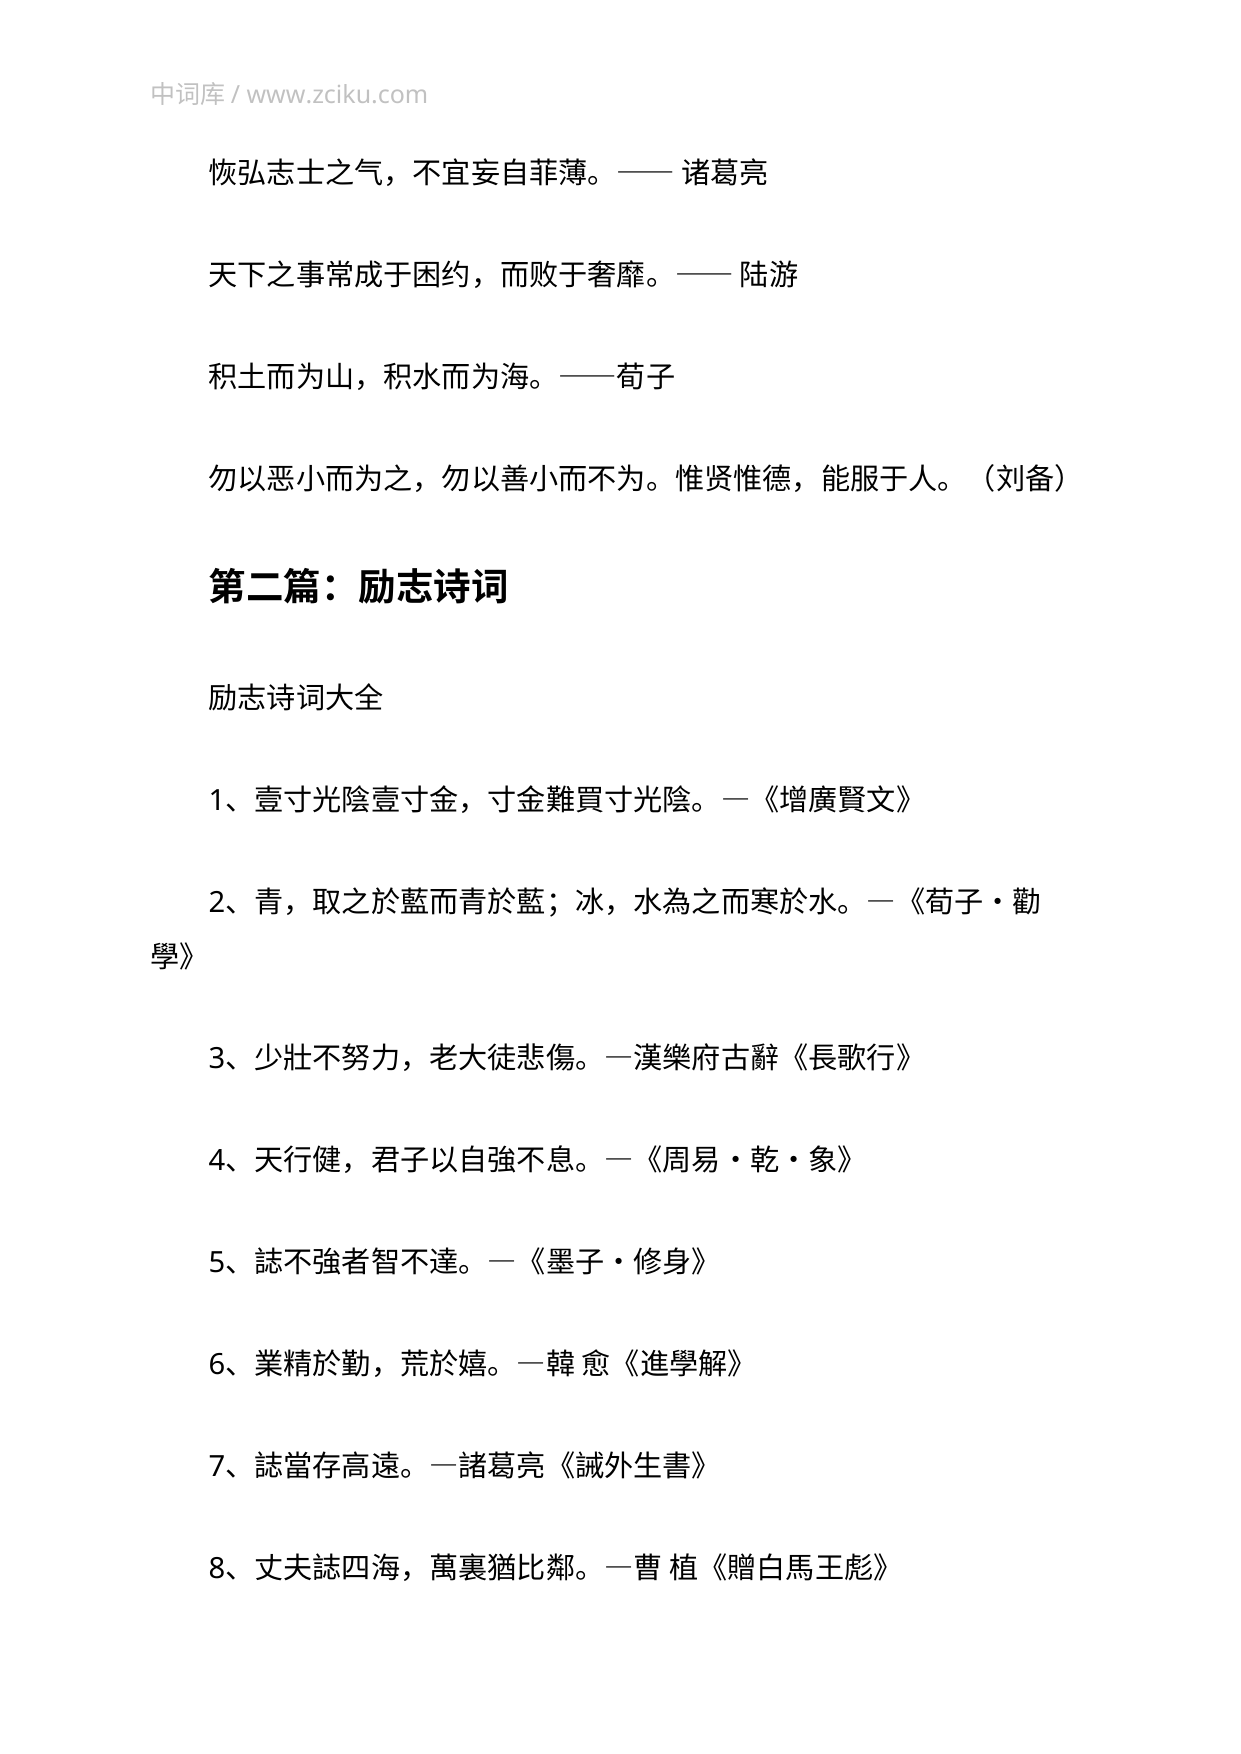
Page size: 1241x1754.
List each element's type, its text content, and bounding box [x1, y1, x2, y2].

text 2、青，取之於藍而青於藍；冰，水為之而寒於水。—《荀子•勸學》 [150, 878, 1090, 976]
text 5、誌不強者智不達。—《墨子•修身》 [150, 1239, 1090, 1281]
text 3、少壯不努力，老大徒悲傷。—漢樂府古辭《長歌行》 [150, 1035, 1090, 1077]
text 恢弘志士之气，不宜妄自菲薄。—— 诸葛亮 [150, 150, 1090, 192]
text 8、丈夫誌四海，萬裏猶比鄰。—曹 植《贈白馬王彪》 [150, 1545, 1090, 1587]
text 1、壹寸光陰壹寸金，寸金難買寸光陰。—《增廣賢文》 [150, 776, 1090, 819]
text 6、業精於勤，荒於嬉。—韓 愈《進學解》 [150, 1341, 1090, 1383]
text 7、誌當存高遠。—諸葛亮《誡外生書》 [150, 1443, 1090, 1485]
text 励志诗词大全 [150, 674, 1090, 717]
text 4、天行健，君子以自強不息。—《周易•乾•象》 [150, 1137, 1090, 1179]
text 积土而为山，积水而为海。——荀子 [150, 353, 1090, 396]
text 第二篇：励志诗词 [150, 557, 1090, 611]
text 天下之事常成于困约，而败于奢靡。—— 陆游 [150, 252, 1090, 294]
text 勿以恶小而为之，勿以善小而不为。惟贤惟德，能服于人。（刘备） [150, 455, 1090, 498]
